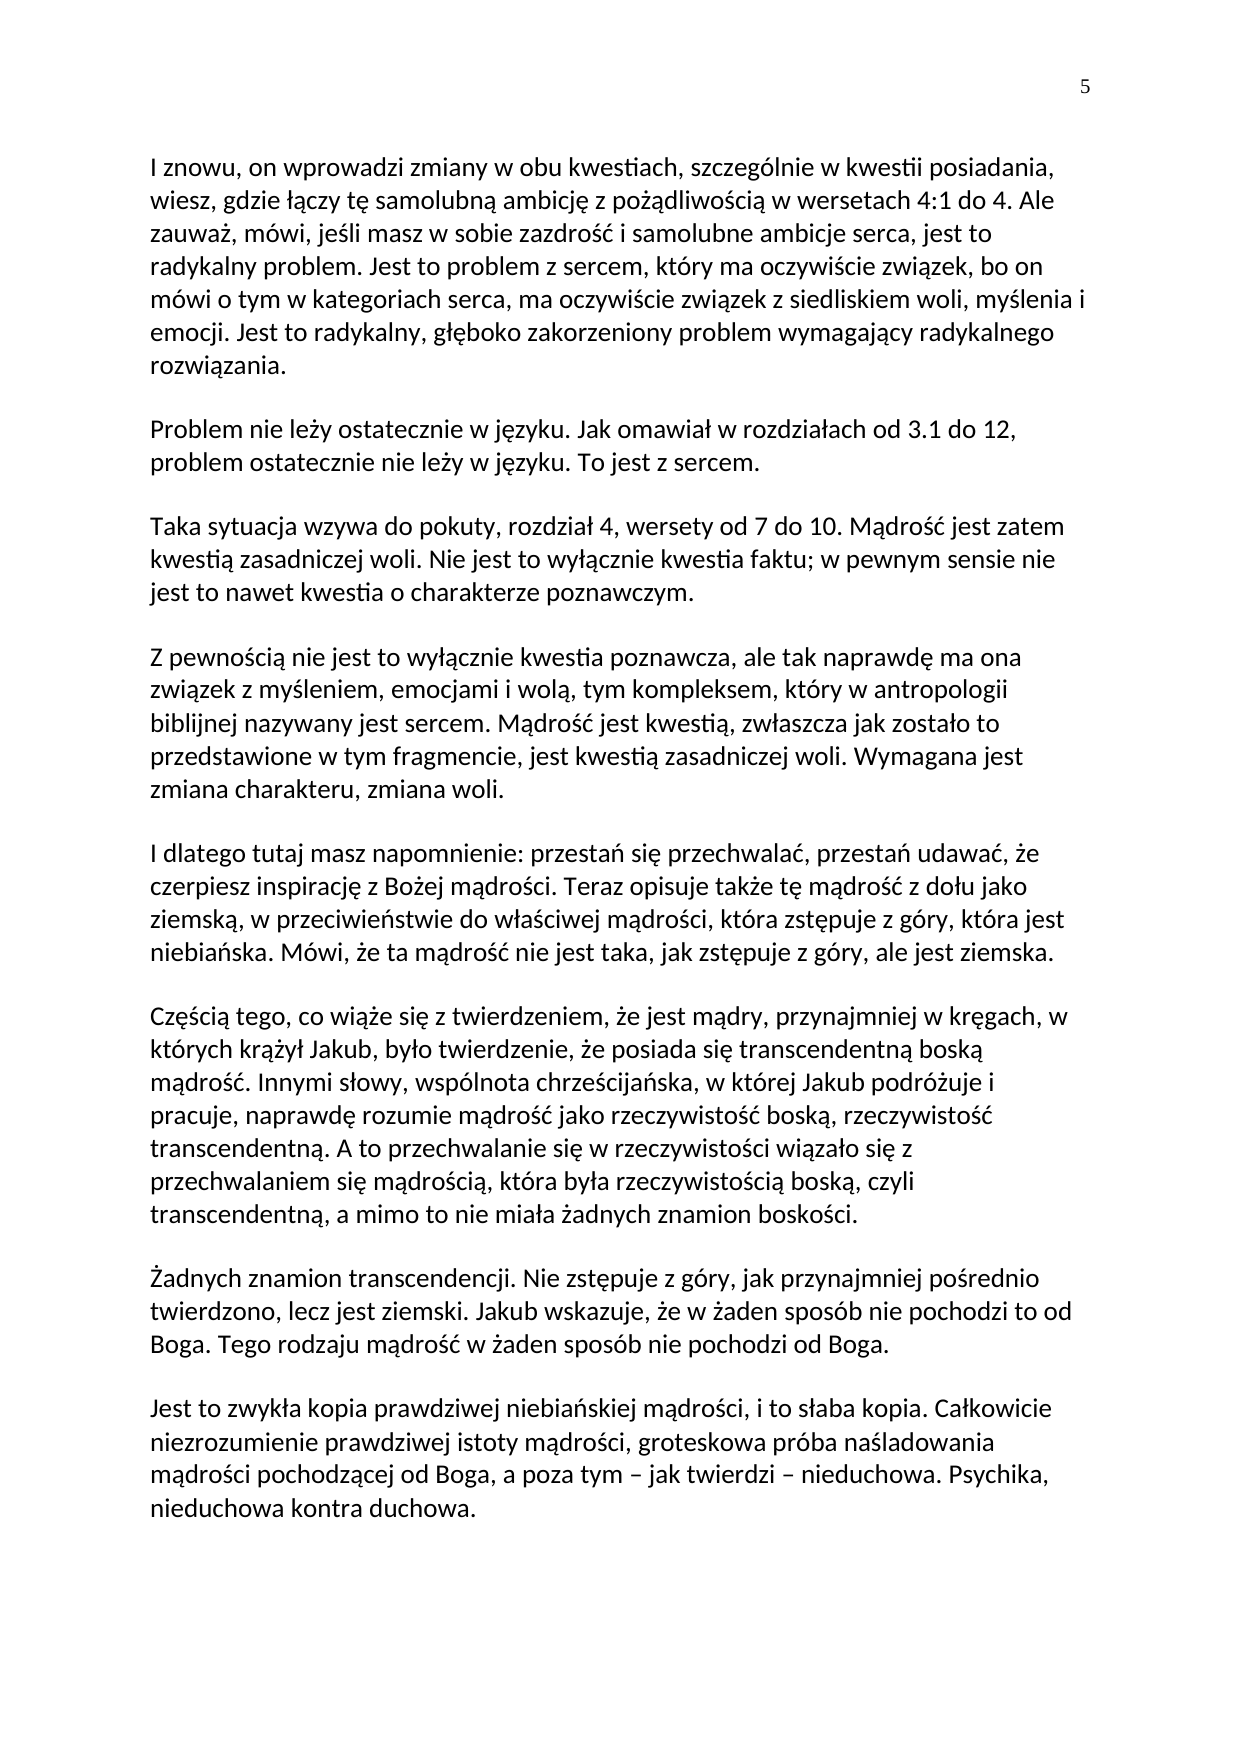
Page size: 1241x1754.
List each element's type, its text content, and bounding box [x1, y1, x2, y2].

text Jest to zwykła kopia prawdziwej niebiańskiej mądrości, i to słaba kopia. Całkowicie niezrozumienie prawdziwej istoty mądrości, groteskowa próba naśladowania mądrości pochodzącej od Boga, a poza tym – jak twierdzi – nieduchowa. Psychika, nieduchowa kontra duchowa. [150, 1392, 1090, 1524]
text Z pewnością nie jest to wyłącznie kwestia poznawcza, ale tak naprawdę ma ona związek z myśleniem, emocjami i wolą, tym kompleksem, który w antropologii biblijnej nazywany jest sercem. Mądrość jest kwestią, zwłaszcza jak zostało to przedstawione w tym fragmencie, jest kwestią zasadniczej woli. Wymagana jest zmiana charakteru, zmiana woli. [150, 640, 1090, 805]
text Taka sytuacja wzywa do pokuty, rozdział 4, wersety od 7 do 10. Mądrość jest zatem kwestią zasadniczej woli. Nie jest to wyłącznie kwestia faktu; w pewnym sensie nie jest to nawet kwestia o charakterze poznawczym. [150, 509, 1090, 608]
text I dlatego tutaj masz napomnienie: przestań się przechwalać, przestań udawać, że czerpiesz inspirację z Bożej mądrości. Teraz opisuje także tę mądrość z dołu jako ziemską, w przeciwieństwie do właściwej mądrości, która zstępuje z góry, która jest niebiańska. Mówi, że ta mądrość nie jest taka, jak zstępuje z góry, ale jest ziemska. [150, 836, 1090, 968]
text I znowu, on wprowadzi zmiany w obu kwestiach, szczególnie w kwestii posiadania, wiesz, gdzie łączy tę samolubną ambicję z pożądliwością w wersetach 4:1 do 4. Ale zauważ, mówi, jeśli masz w sobie zazdrość i samolubne ambicje serca, jest to radykalny problem. Jest to problem z sercem, który ma oczywiście związek, bo on mówi o tym w kategoriach serca, ma oczywiście związek z siedliskiem woli, myślenia i emocji. Jest to radykalny, głęboko zakorzeniony problem wymagający radykalnego rozwiązania. [150, 150, 1090, 381]
text Częścią tego, co wiąże się z twierdzeniem, że jest mądry, przynajmniej w kręgach, w których krążył Jakub, było twierdzenie, że posiada się transcendentną boską mądrość. Innymi słowy, wspólnota chrześcijańska, w której Jakub podróżuje i pracuje, naprawdę rozumie mądrość jako rzeczywistość boską, rzeczywistość transcendentną. A to przechwalanie się w rzeczywistości wiązało się z przechwalaniem się mądrością, która była rzeczywistością boską, czyli transcendentną, a mimo to nie miała żadnych znamion boskości. [150, 999, 1090, 1230]
text Żadnych znamion transcendencji. Nie zstępuje z góry, jak przynajmniej pośrednio twierdzono, lecz jest ziemski. Jakub wskazuje, że w żaden sposób nie pochodzi to od Boga. Tego rodzaju mądrość w żaden sposób nie pochodzi od Boga. [150, 1261, 1090, 1361]
text Problem nie leży ostatecznie w języku. Jak omawiał w rozdziałach od 3.1 do 12, problem ostatecznie nie leży w języku. To jest z sercem. [150, 412, 1090, 478]
